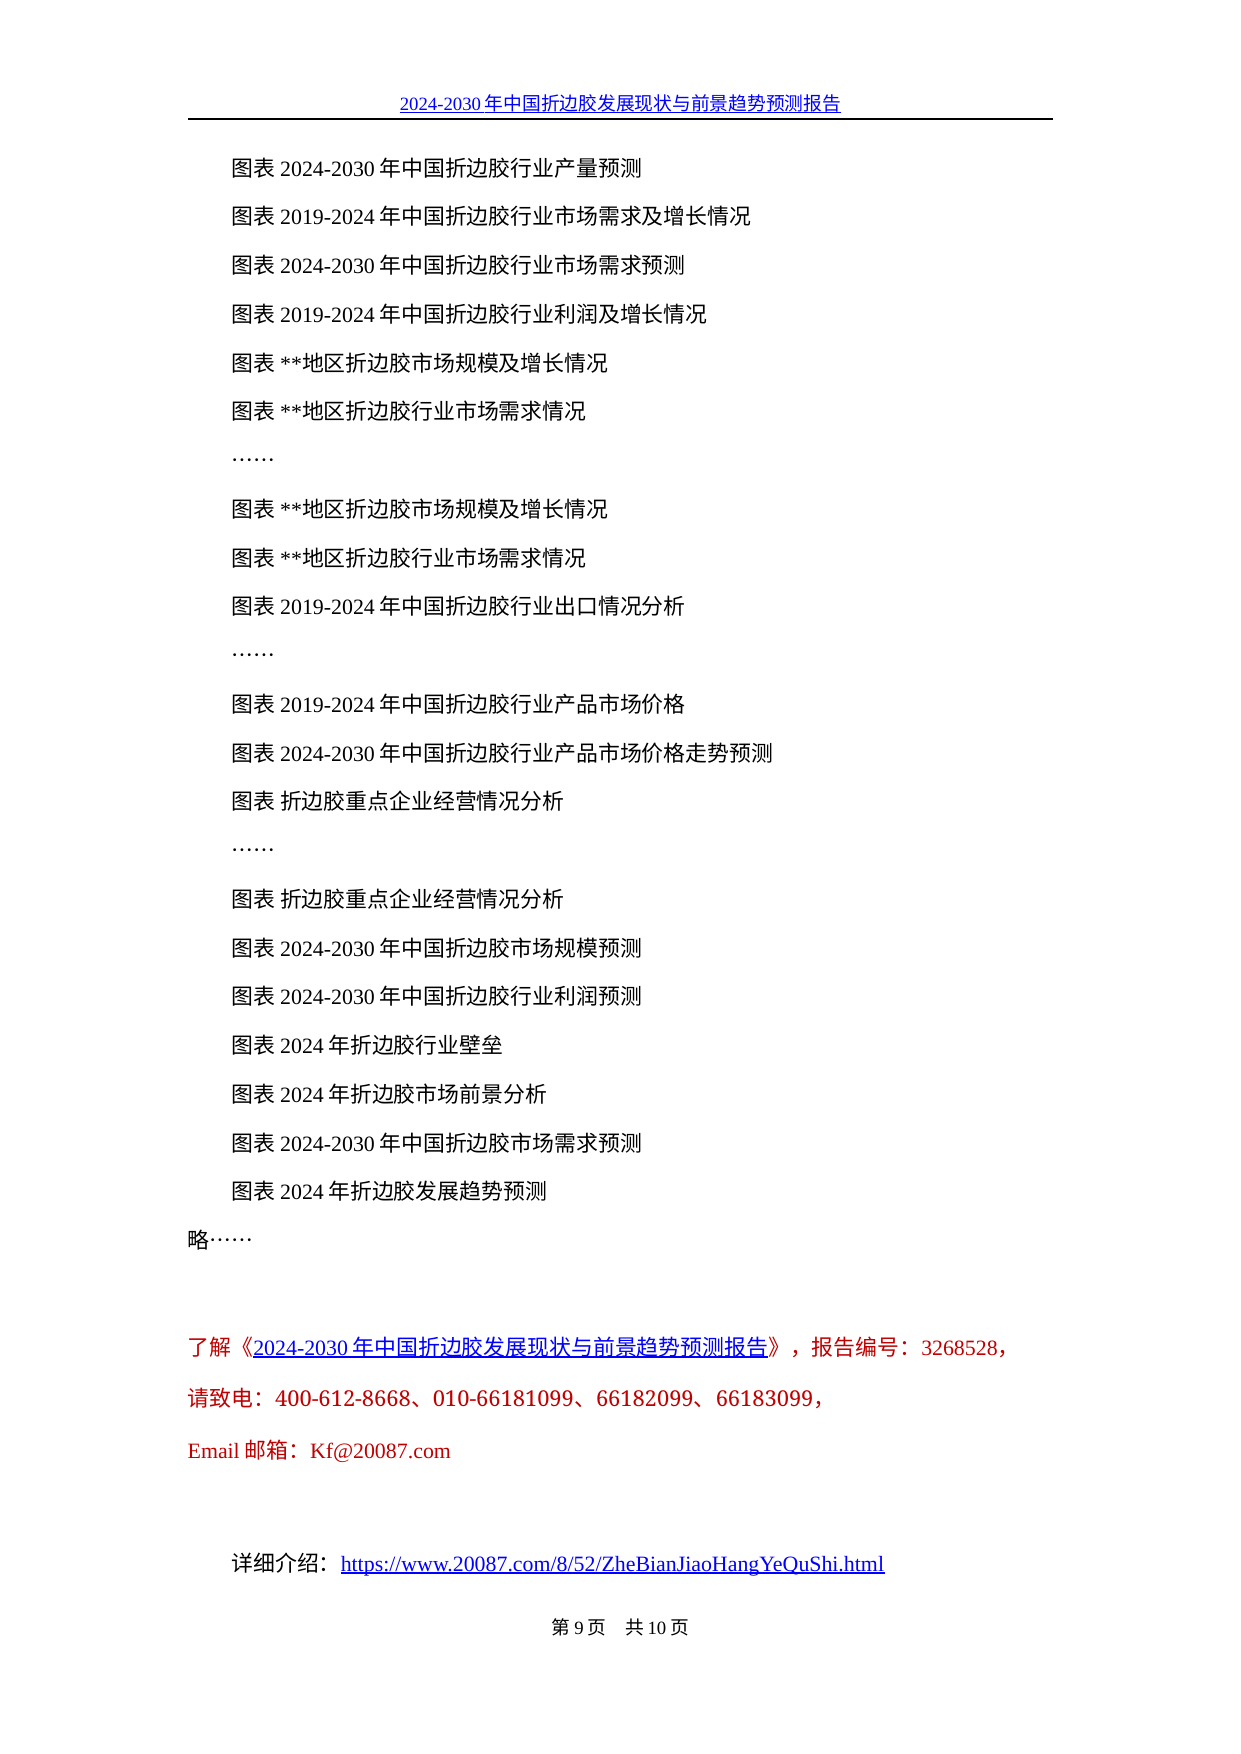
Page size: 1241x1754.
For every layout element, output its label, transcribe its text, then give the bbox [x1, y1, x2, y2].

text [187, 150, 1053, 1255]
text 请致电：400-612-8668、010-66181099、66182099、66183099， [187, 1381, 1053, 1413]
text Email邮箱：Kf@20087.com [187, 1432, 1053, 1465]
text 了解《2024-2030年中国折边胶发展现状与前景趋势预测报告》，报告编号：3268528， [187, 1329, 1053, 1362]
text 详细介绍：https://www.20087.com/8/52/ZheBianJiaoHangYeQuShi.html [187, 1545, 1053, 1578]
